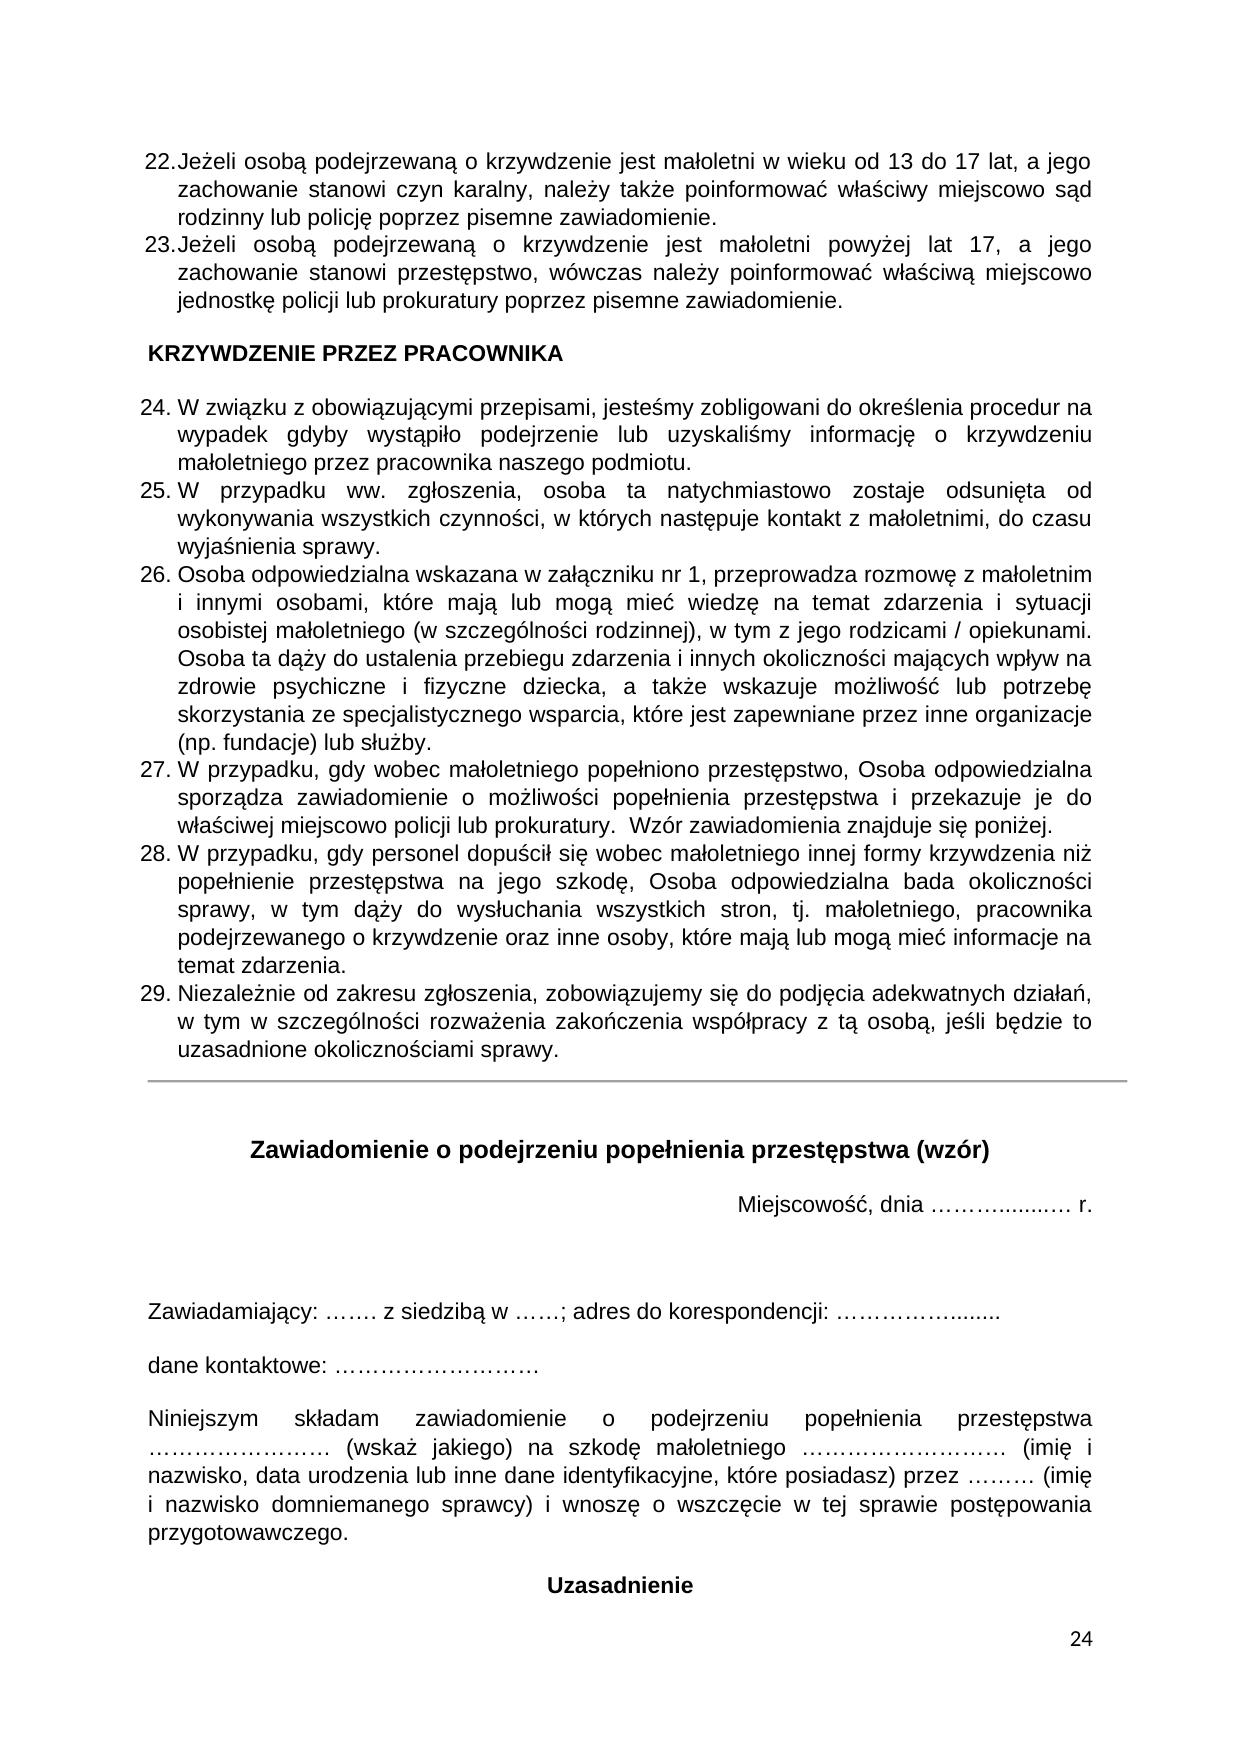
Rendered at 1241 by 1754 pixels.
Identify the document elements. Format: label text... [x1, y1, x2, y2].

text Niniejszym składam zawiadomienie o podejrzeniu popełnienia przestępstwa …………………… (wskaż jakiego) na szkodę małoletniego ……………………… (imię i nazwisko, data urodzenia lub inne dane identyfikacyjne, które posiadasz) przez ……… (imię i nazwisko domniemanego sprawcy) i wnoszę o wszczęcie w tej sprawie postępowania przygotowawczego. [148, 1405, 1093, 1545]
list Jeżeli osobą podejrzewaną o krzywdzenie jest małoletni powyżej lat 17, a jego zachowanie stanowi przestępstwo, wówczas należy poinformować właściwą miejscowo jednostkę policji lub prokuratury poprzez pisemne zawiadomienie. [144, 231, 1093, 313]
text dane kontaktowe: ……………………… [148, 1352, 1093, 1378]
list W związku z obowiązującymi przepisami, jesteśmy zobligowani do określenia procedur na wypadek gdyby wystąpiło podejrzenie lub uzyskaliśmy informację o krzywdzeniu małoletniego przez pracownika naszego podmiotu. [140, 393, 1093, 476]
text Zawiadomienie o podejrzeniu popełnienia przestępstwa (wzór) [148, 1135, 1093, 1164]
list Jeżeli osobą podejrzewaną o krzywdzenie jest małoletni w wieku od 13 do 17 lat, a jego zachowanie stanowi czyn karalny, należy także poinformować właściwy miejscowo sąd rodzinny lub policję poprzez pisemne zawiadomienie. [144, 148, 1093, 230]
list W przypadku ww. zgłoszenia, osoba ta natychmiastowo zostaje odsunięta od wykonywania wszystkich czynności, w których następuje kontakt z małoletnimi, do czasu wyjaśnienia sprawy. [140, 477, 1093, 559]
text Uzasadnienie [148, 1572, 1093, 1599]
text KRZYWDZENIE PRZEZ PRACOWNIKA [148, 340, 1093, 366]
text Zawiadamiający: ……. z siedzibą w ……; adres do korespondencji: ……………........ [148, 1298, 1093, 1325]
list W przypadku, gdy wobec małoletniego popełniono przestępstwo, Osoba odpowiedzialna sporządza zawiadomienie o możliwości popełnienia przestępstwa i przekazuje je do właściwej miejscowo policji lub prokuratury. Wzór zawiadomienia znajduje się poniżej. [140, 756, 1093, 839]
text Miejscowość, dnia ………........… r. [148, 1191, 1093, 1218]
list Osoba odpowiedzialna wskazana w załączniku nr 1, przeprowadza rozmowę z małoletnim i innymi osobami, które mają lub mogą mieć wiedzę na temat zdarzenia i sytuacji osobistej małoletniego (w szczególności rodzinnej), w tym z jego rodzicami / opiekunami. Osoba ta dąży do ustalenia przebiegu zdarzenia i innych okoliczności mających wpływ na zdrowie psychiczne i fizyczne dziecka, a także wskazuje możliwość lub potrzebę skorzystania ze specjalistycznego wsparcia, które jest zapewniane przez inne organizacje (np. fundacje) lub służby. [140, 561, 1093, 755]
list Niezależnie od zakresu zgłoszenia, zobowiązujemy się do podjęcia adekwatnych działań, w tym w szczególności rozważenia zakończenia współpracy z tą osobą, jeśli będzie to uzasadnione okolicznościami sprawy. [140, 980, 1093, 1062]
list W przypadku, gdy personel dopuścił się wobec małoletniego innej formy krzywdzenia niż popełnienie przestępstwa na jego szkodę, Osoba odpowiedzialna bada okoliczności sprawy, w tym dąży do wysłuchania wszystkich stron, tj. małoletniego, pracownika podejrzewanego o krzywdzenie oraz inne osoby, które mają lub mogą mieć informacje na temat zdarzenia. [140, 840, 1093, 978]
